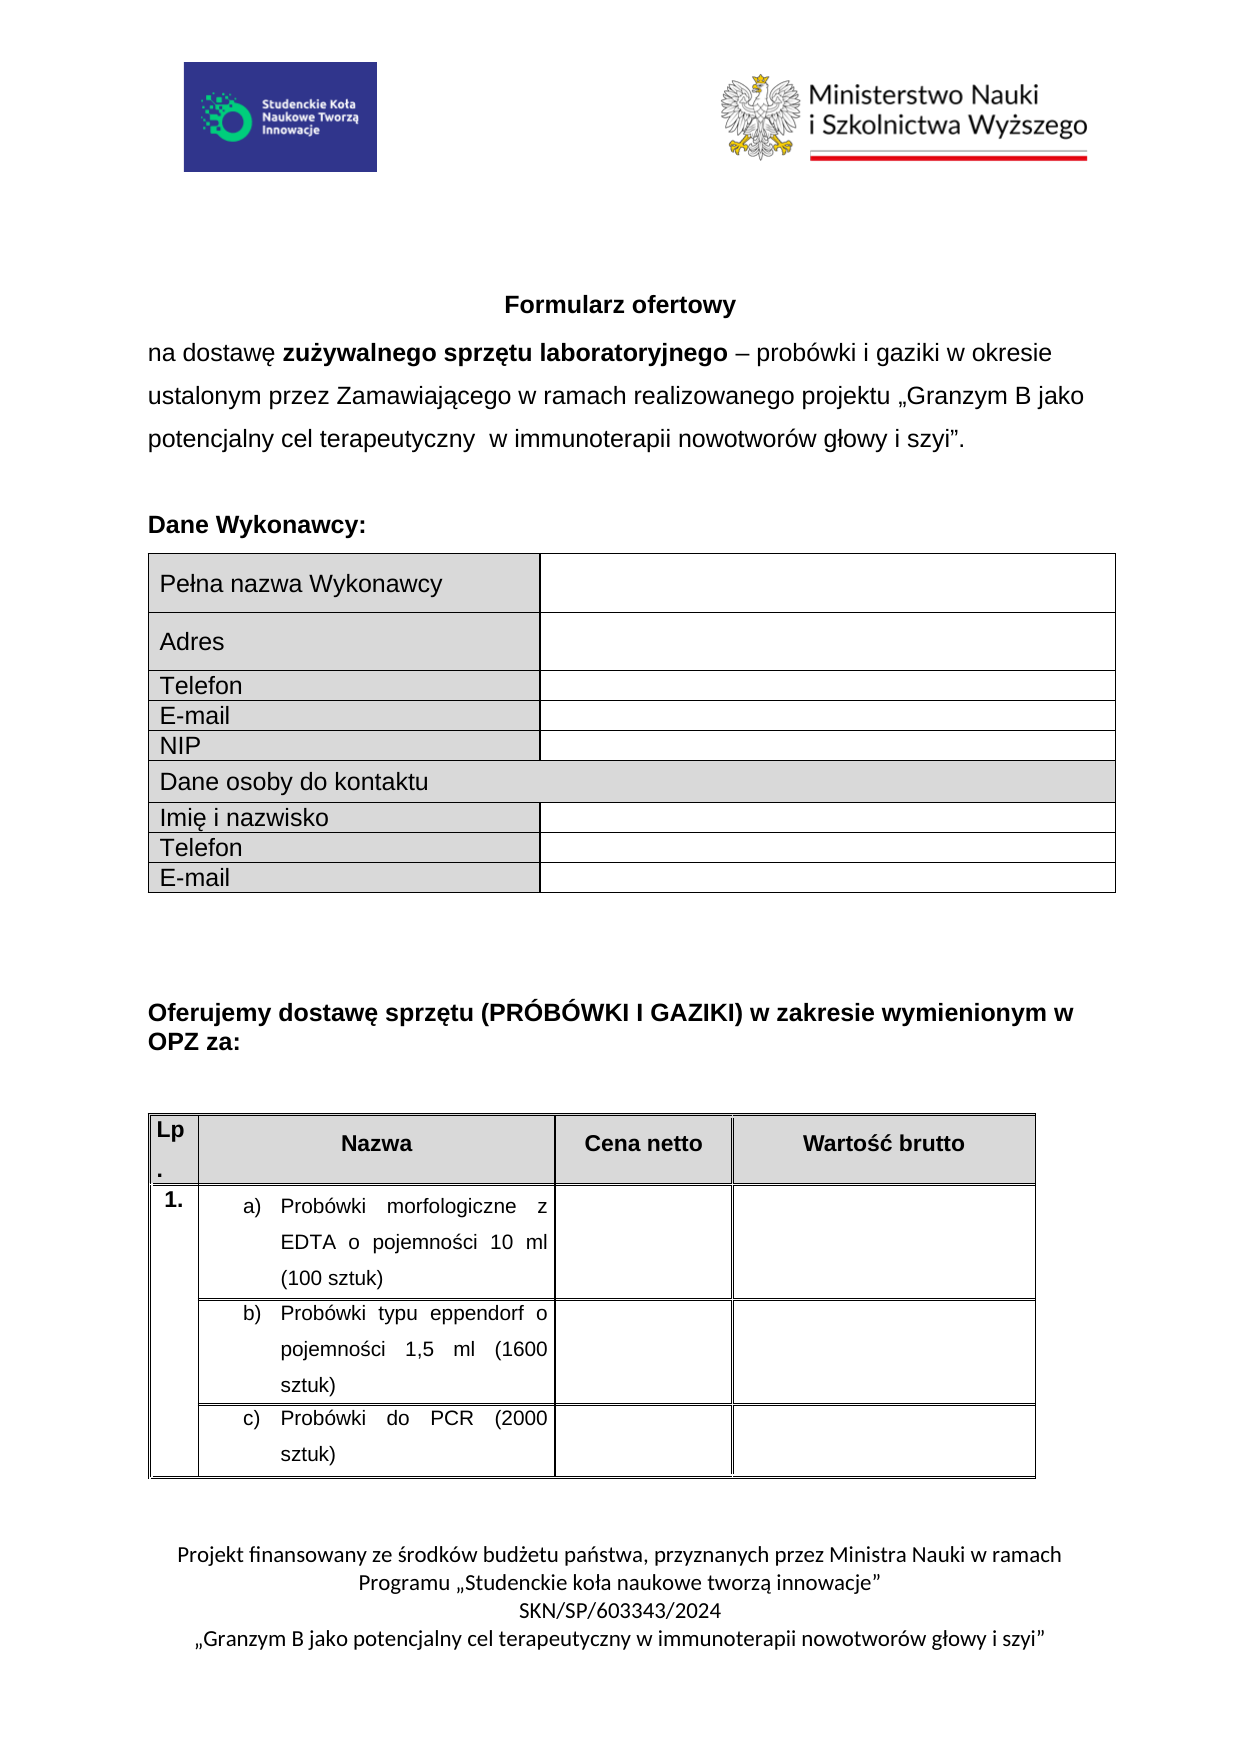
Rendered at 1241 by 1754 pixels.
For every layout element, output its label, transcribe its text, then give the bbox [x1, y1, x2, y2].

table_cell [541, 671, 1115, 700]
picture [183, 62, 377, 172]
table_cell E-mail [149, 701, 539, 730]
table_cell [541, 833, 1115, 862]
table_cell [541, 731, 1115, 760]
table_cell E-mail [149, 863, 539, 892]
text na dostawę zużywalnego sprzętu laboratoryjnego – probówki i gaziki w okresie ustalonym przez Zamawiającego w ramach realizowanego projektu „Granzym B jako potencjalny cel terapeutyczny w immunoterapii nowotworów głowy i szyi”. [148, 338, 1093, 453]
table_cell 1. [149, 1183, 198, 1476]
text Dane Wykonawcy: [148, 510, 1093, 539]
table_cell Telefon [149, 833, 539, 862]
table_cell [541, 803, 1115, 832]
table_cell [734, 1301, 1035, 1402]
table_header [541, 554, 1115, 612]
table_header Cena netto [556, 1116, 732, 1183]
table_cell Probówki do PCR (2000 sztuk) [199, 1406, 554, 1476]
picture [701, 54, 1107, 181]
table_cell [734, 1186, 1035, 1298]
table_cell NIP [149, 731, 539, 760]
table_cell [541, 863, 1115, 892]
table_cell Adres [149, 613, 539, 670]
table_cell Probówki morfologiczne z EDTA o pojemności 10 ml (100 sztuk) [199, 1186, 554, 1298]
table_cell [541, 701, 1115, 730]
table_cell [556, 1186, 731, 1298]
text Oferujemy dostawę sprzętu (PRÓBÓWKI I GAZIKI) w zakresie wymienionym w OPZ za: [148, 998, 1093, 1055]
table_header Pełna nazwa Wykonawcy [149, 554, 539, 612]
text Formularz ofertowy [148, 290, 1093, 319]
table_cell Imię i nazwisko [149, 803, 539, 832]
table_cell [732, 1406, 1035, 1476]
table_cell [541, 613, 1115, 670]
table_cell [556, 1301, 731, 1402]
table_header Lp. [151, 1116, 198, 1183]
table_cell [556, 1406, 732, 1476]
table_header Nazwa [199, 1116, 554, 1183]
table_cell Dane osoby do kontaktu [149, 761, 1115, 802]
table_header Wartość brutto [732, 1116, 1035, 1183]
table_cell Telefon [149, 671, 539, 700]
table_cell Probówki typu eppendorf o pojemności 1,5 ml (1600 sztuk) [199, 1301, 554, 1402]
